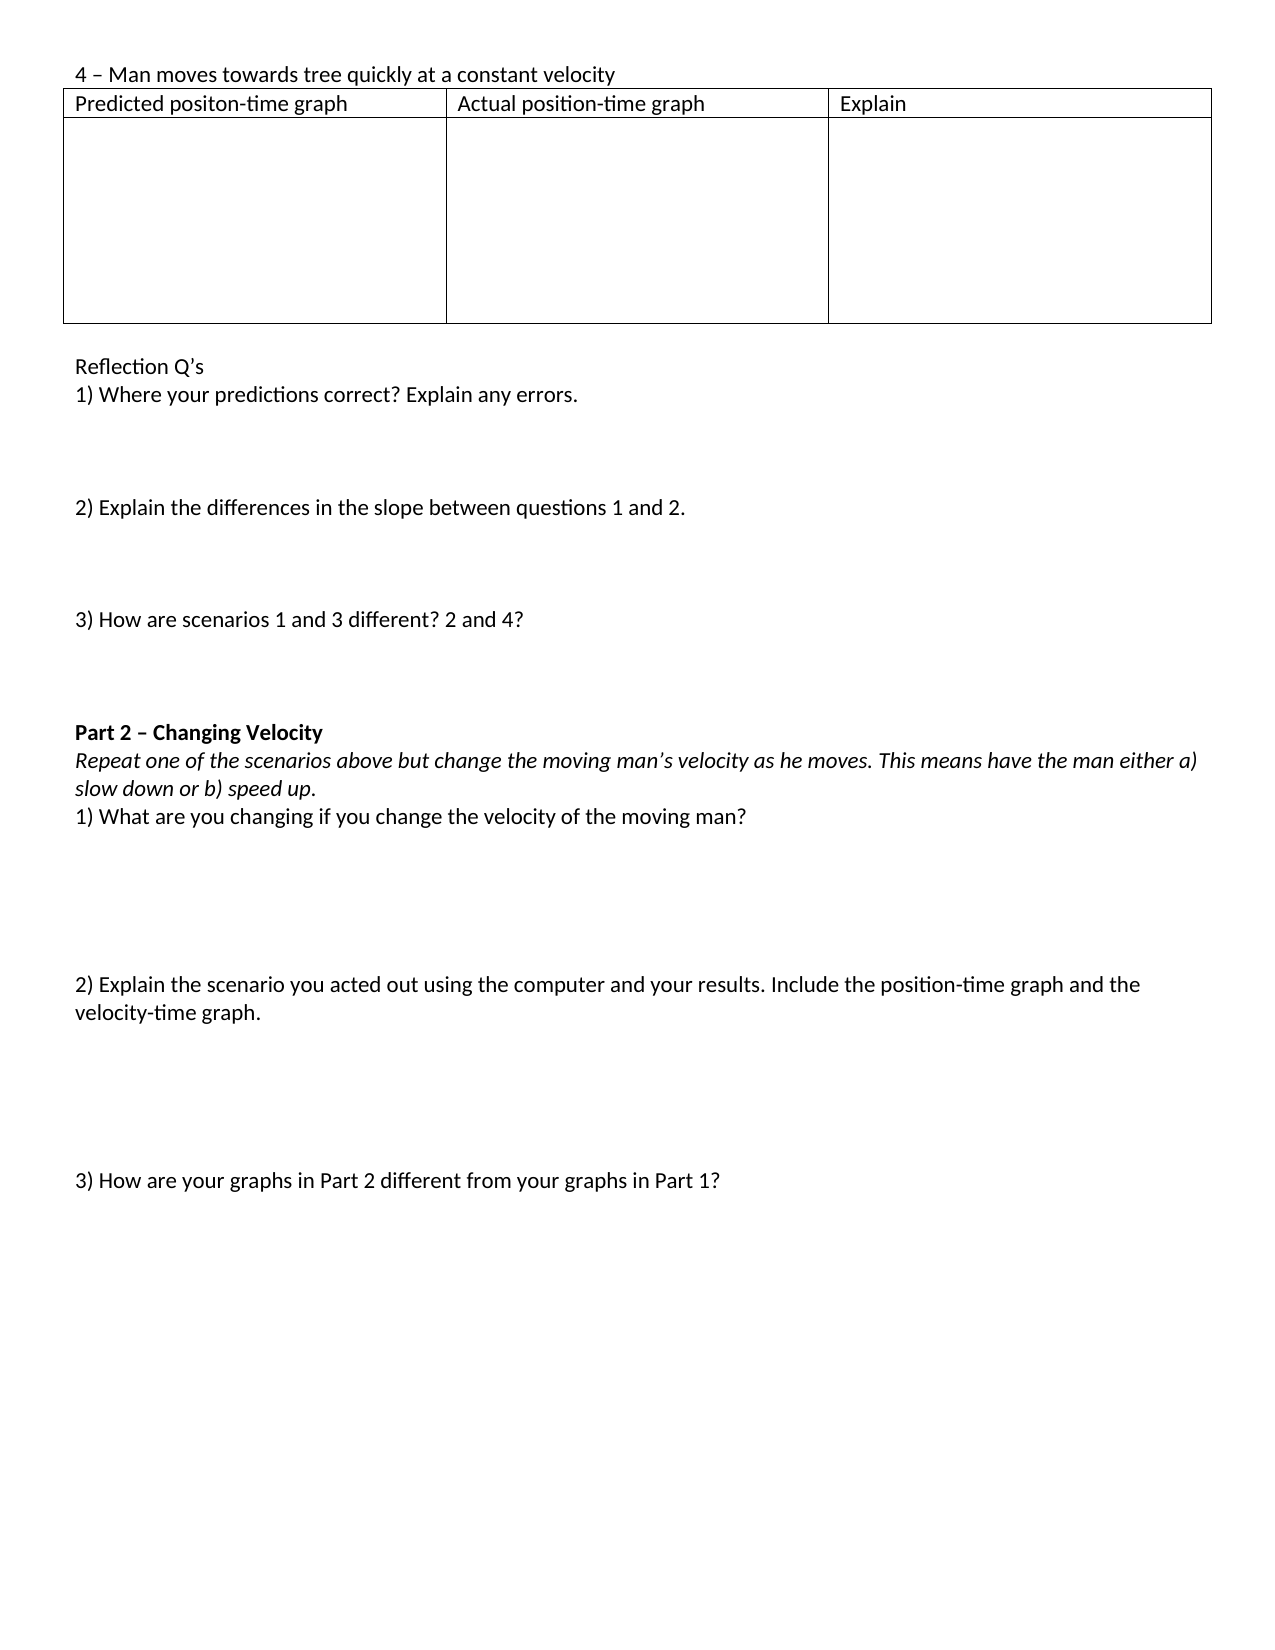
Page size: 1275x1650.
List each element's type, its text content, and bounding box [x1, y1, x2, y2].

table_cell [829, 118, 1211, 323]
text 4 – Man moves towards tree quickly at a constant velocity [75, 60, 1200, 88]
text 2) Explain the scenario you acted out using the computer and your results. Include the position-time graph and the velocity-time graph. [75, 970, 1200, 1026]
text 3) How are your graphs in Part 2 different from your graphs in Part 1? [75, 1166, 1200, 1194]
table_header Explain [829, 89, 1211, 117]
text 1) What are you changing if you change the velocity of the moving man? [75, 802, 1200, 830]
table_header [447, 89, 828, 117]
text Reflection Q’s [75, 352, 1200, 380]
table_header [64, 89, 446, 117]
table_cell [447, 118, 828, 323]
text Repeat one of the scenarios above but change the moving man’s velocity as he moves. This means have the man either a) slow down or b) speed up. [75, 746, 1200, 802]
text 2) Explain the differences in the slope between questions 1 and 2. [75, 493, 1200, 521]
text 3) How are scenarios 1 and 3 different? 2 and 4? [75, 605, 1200, 633]
text 1) Where your predictions correct? Explain any errors. [75, 380, 1200, 408]
table_cell [64, 118, 446, 323]
text Part 2 – Changing Velocity [75, 718, 1200, 746]
